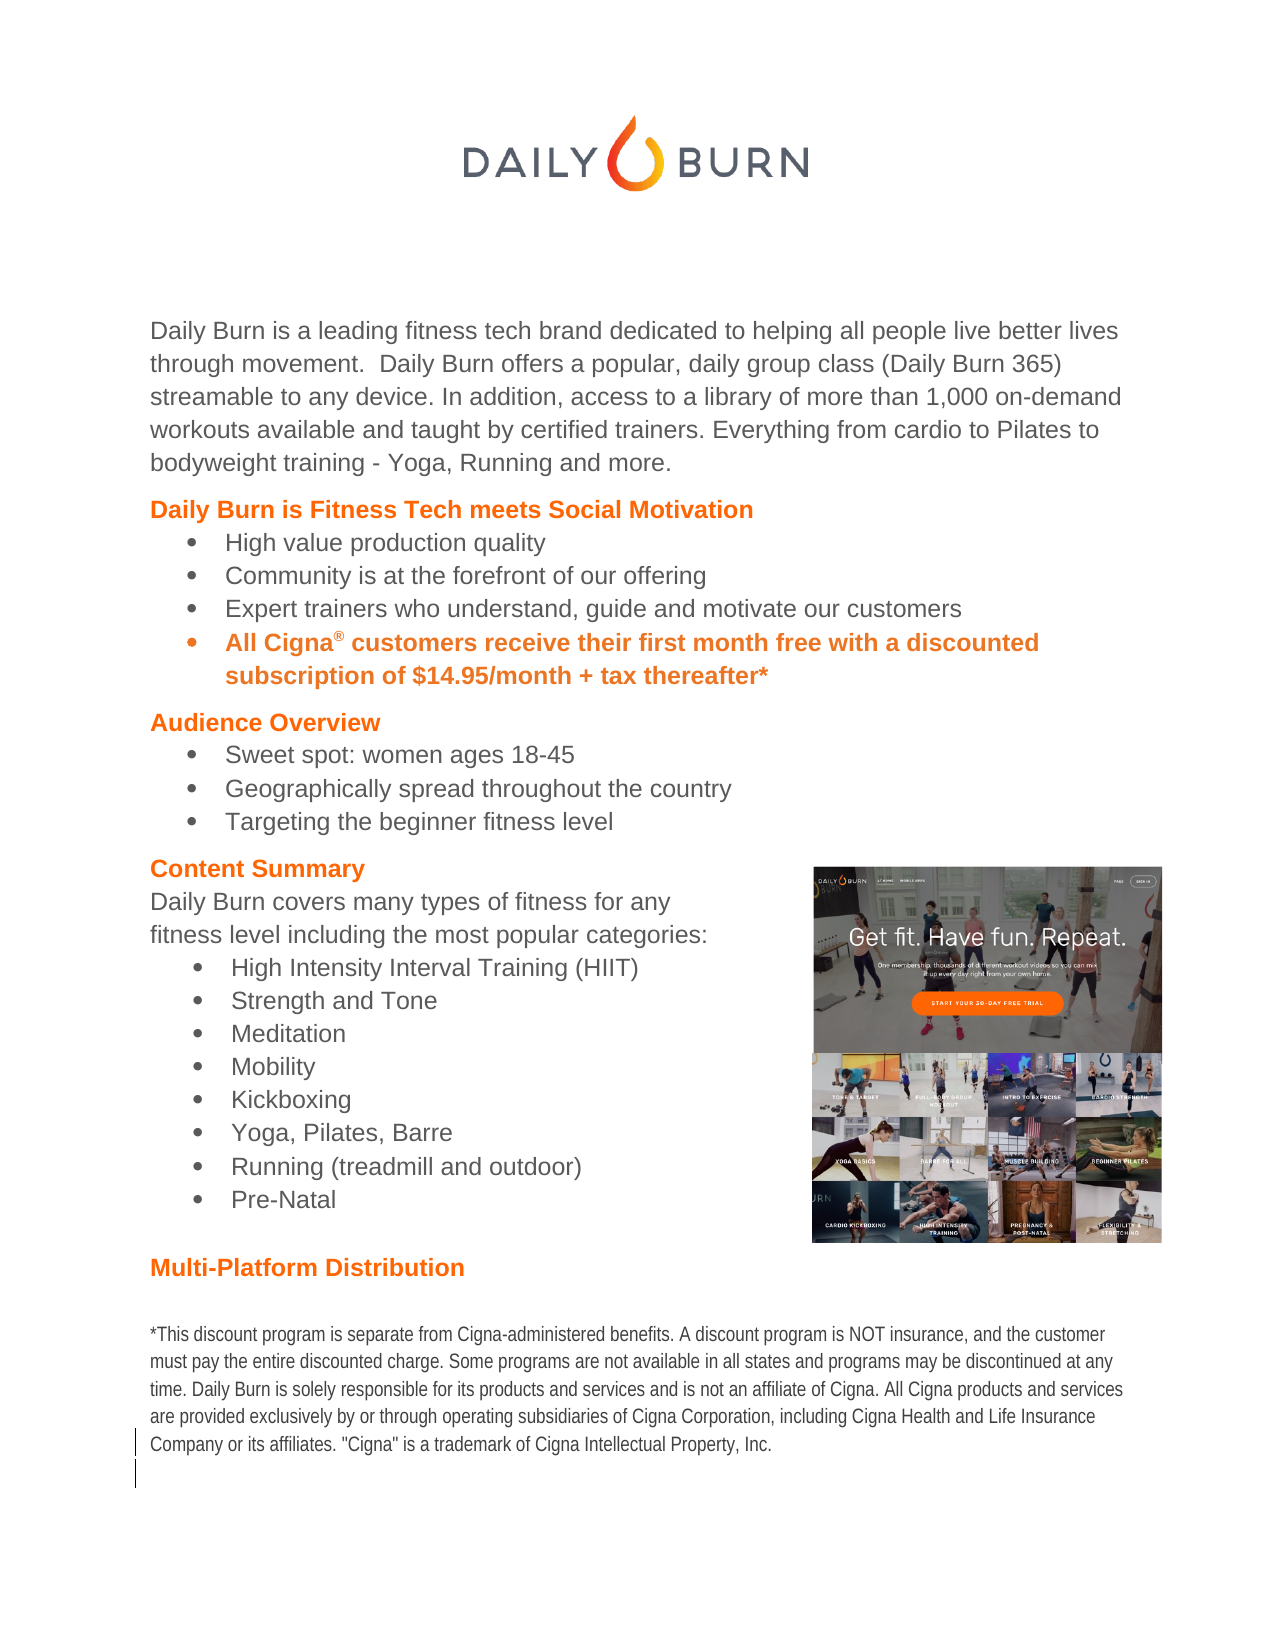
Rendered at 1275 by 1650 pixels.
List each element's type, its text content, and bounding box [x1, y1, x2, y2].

list Kickboxing [193, 1085, 812, 1114]
list Yoga, Pilates, Barre [193, 1118, 812, 1147]
text Content Summary Daily Burn covers many types of fitness for any fitness level including the most popular categories: [150, 854, 1125, 948]
text Audience Overview [150, 707, 1125, 736]
text Daily Burn is a leading fitness tech brand dedicated to helping all people live better lives through movement. Daily Burn offers a popular, daily group class (Daily Burn 365) streamable to any device. In addition, access to a library of more than 1,000 on-demand workouts available and taught by certified trainers. Everything from cardio to Pilates to bodyweight training - Yoga, Running and more. [150, 316, 1125, 477]
list Meditation [193, 1019, 812, 1048]
text Daily Burn is Fitness Tech meets Social Motivation [150, 495, 1125, 524]
picture [446, 104, 817, 203]
list Sweet spot: women ages 18-45 [187, 741, 1125, 769]
list Running (treadmill and outdoor) [193, 1151, 812, 1180]
list Strength and Tone [193, 986, 812, 1015]
text Multi-Platform Distribution [150, 1253, 1125, 1317]
list Geographically spread throughout the country [187, 774, 1125, 802]
list Community is at the forefront of our offering [187, 561, 1125, 590]
list Mobility [193, 1052, 812, 1081]
list High value production quality [187, 528, 1125, 557]
text *This discount program is separate from Cigna-administered benefits. A discount program is NOT insurance, and the customer must pay the entire discounted charge. Some programs are not available in all states and programs may be discontinued at any time. Daily Burn is solely responsible for its products and services and is not an affiliate of Cigna. All Cigna products and services are provided exclusively by or through operating subsidiaries of Cigna Corporation, including Cigna Health and Life Insurance Company or its affiliates. "Cigna" is a trademark of Cigna Intellectual Property, Inc. [150, 1322, 1125, 1456]
list Expert trainers who understand, guide and motivate our customers [187, 594, 1125, 623]
list High Intensity Interval Training (HIIT) [193, 953, 812, 982]
list Pre-Natal [193, 1184, 812, 1213]
picture [812, 866, 1162, 1243]
list All Cigna® customers receive their first month free with a discounted subscription of $14.95/month + tax thereafter* [187, 628, 1125, 689]
list Targeting the beginner fitness level [187, 807, 1125, 836]
